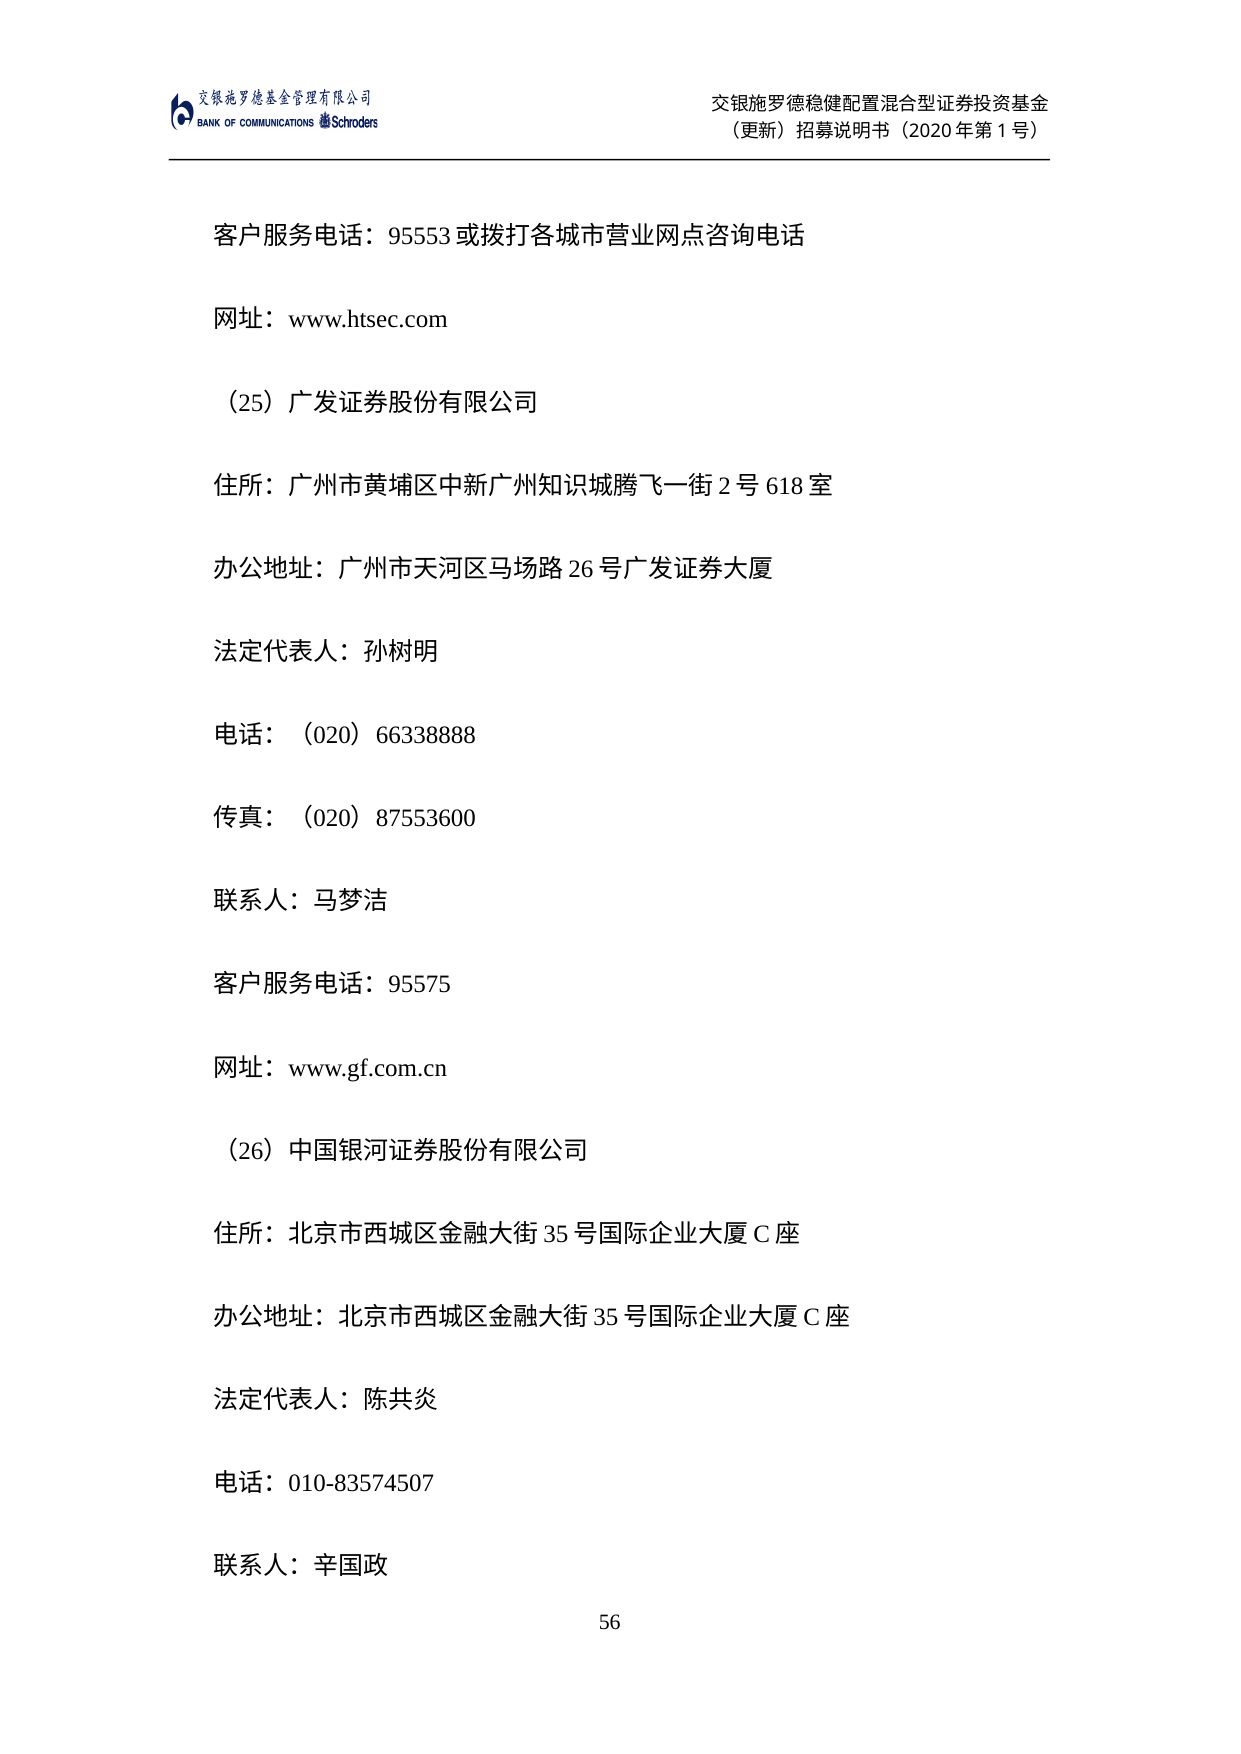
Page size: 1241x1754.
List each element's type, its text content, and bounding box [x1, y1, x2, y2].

text 网址：www.htsec.com [169, 284, 1050, 349]
text 客户服务电话：95575 [169, 949, 1050, 1014]
text 电话：（020）66338888 [169, 700, 1050, 765]
picture [171, 89, 378, 130]
text 办公地址：北京市西城区金融大街35号国际企业大厦C座 [169, 1282, 1050, 1347]
text 住所：广州市黄埔区中新广州知识城腾飞一街2号618室 [169, 451, 1050, 516]
text （26）中国银河证券股份有限公司 [169, 1116, 1050, 1181]
text 法定代表人：陈共炎 [169, 1365, 1050, 1430]
text 传真：（020）87553600 [169, 783, 1050, 848]
text 联系人：辛国政 [169, 1531, 1050, 1596]
text 网址：www.gf.com.cn [169, 1033, 1050, 1098]
text 法定代表人：孙树明 [169, 617, 1050, 682]
text （25）广发证券股份有限公司 [169, 368, 1050, 433]
text 办公地址：广州市天河区马场路26号广发证券大厦 [169, 534, 1050, 599]
text 客户服务电话：95553或拨打各城市营业网点咨询电话 [169, 201, 1050, 266]
text 住所：北京市西城区金融大街35号国际企业大厦C座 [169, 1199, 1050, 1264]
text 电话：010-83574507 [169, 1448, 1050, 1513]
text 联系人：马梦洁 [169, 866, 1050, 931]
